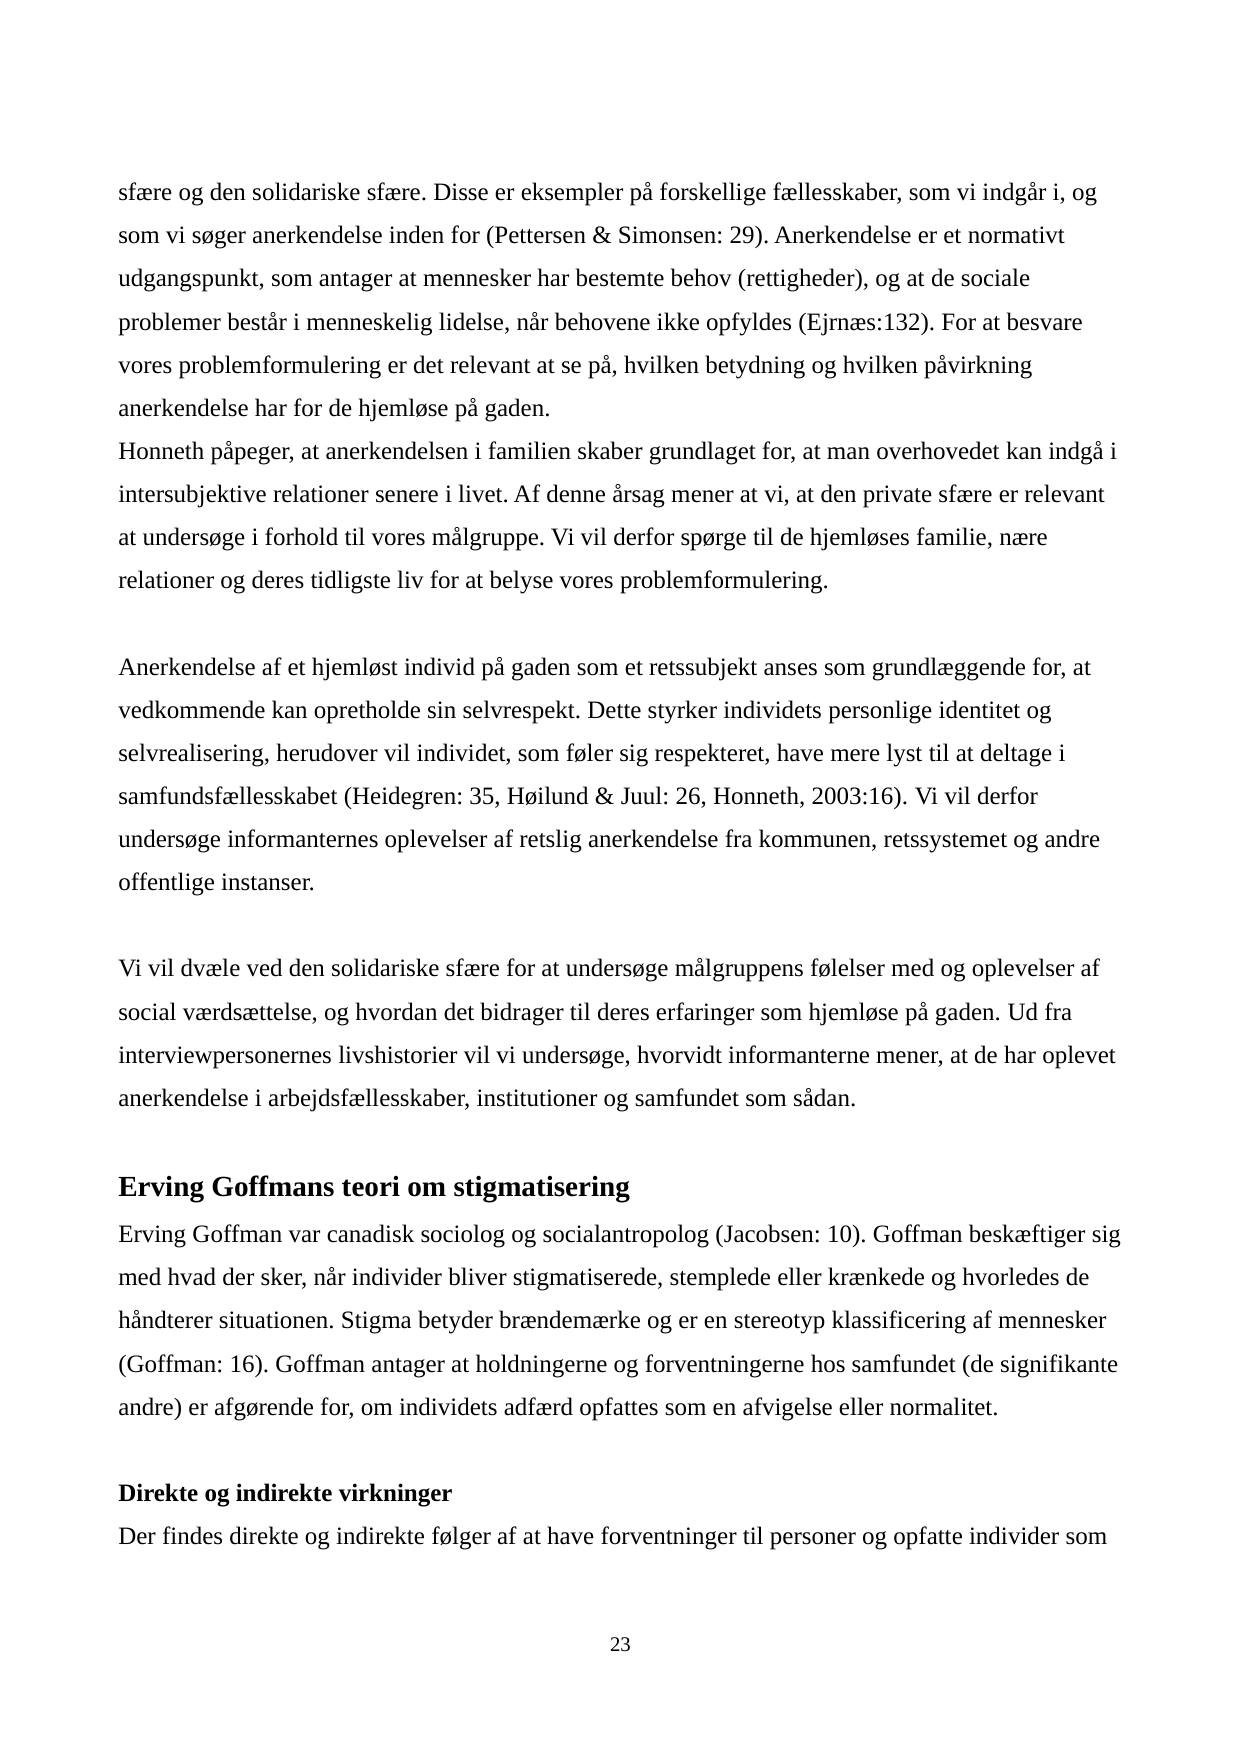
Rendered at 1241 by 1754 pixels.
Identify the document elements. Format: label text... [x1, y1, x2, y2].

text Vi vil dvæle ved den solidariske sfære for at undersøge målgruppens følelser med og oplevelser af social værdsættelse, og hvordan det bidrager til deres erfaringer som hjemløse på gaden. Ud fra interviewpersonernes livshistorier vil vi undersøge, hvorvidt informanterne mener, at de har oplevet anerkendelse i arbejdsfællesskaber, institutioner og samfundet som sådan. [118, 953, 1122, 1112]
text Erving Goffmans teori om stigmatisering [118, 1169, 1122, 1203]
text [118, 1521, 1122, 1550]
text Erving Goffman var canadisk sociolog og socialantropolog (Jacobsen: 10). Goffman beskæftiger sig med hvad der sker, når individer bliver stigmatiserede, stemplede eller krænkede og hvorledes de håndterer situationen. Stigma betyder brændemærke og er en stereotyp klassificering af mennesker (Goffman: 16). Goffman antager at holdningerne og forventningerne hos samfundet (de signifikante andre) er afgørende for, om individets adfærd opfattes som en afvigelse eller normalitet. [118, 1219, 1122, 1421]
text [118, 177, 1122, 422]
text Anerkendelse af et hjemløst individ på gaden som et retssubjekt anses som grundlæggende for, at vedkommende kan opretholde sin selvrespekt. Dette styrker individets personlige identitet og selvrealisering, herudover vil individet, som føler sig respekteret, have mere lyst til at deltage i samfundsfællesskabet (Heidegren: 35, Høilund & Juul: 26, Honneth, 2003:16). Vi vil derfor undersøge informanternes oplevelser af retslig anerkendelse fra kommunen, retssystemet og andre offentlige instanser. [118, 652, 1122, 896]
text Direkte og indirekte virkninger [118, 1478, 1122, 1507]
text Honneth påpeger, at anerkendelsen i familien skaber grundlaget for, at man overhovedet kan indgå i intersubjektive relationer senere i livet. Af denne årsag mener at vi, at den private sfære er relevant at undersøge i forhold til vores målgruppe. Vi vil derfor spørge til de hjemløses familie, nære relationer og deres tidligste liv for at belyse vores problemformulering. [118, 436, 1122, 594]
